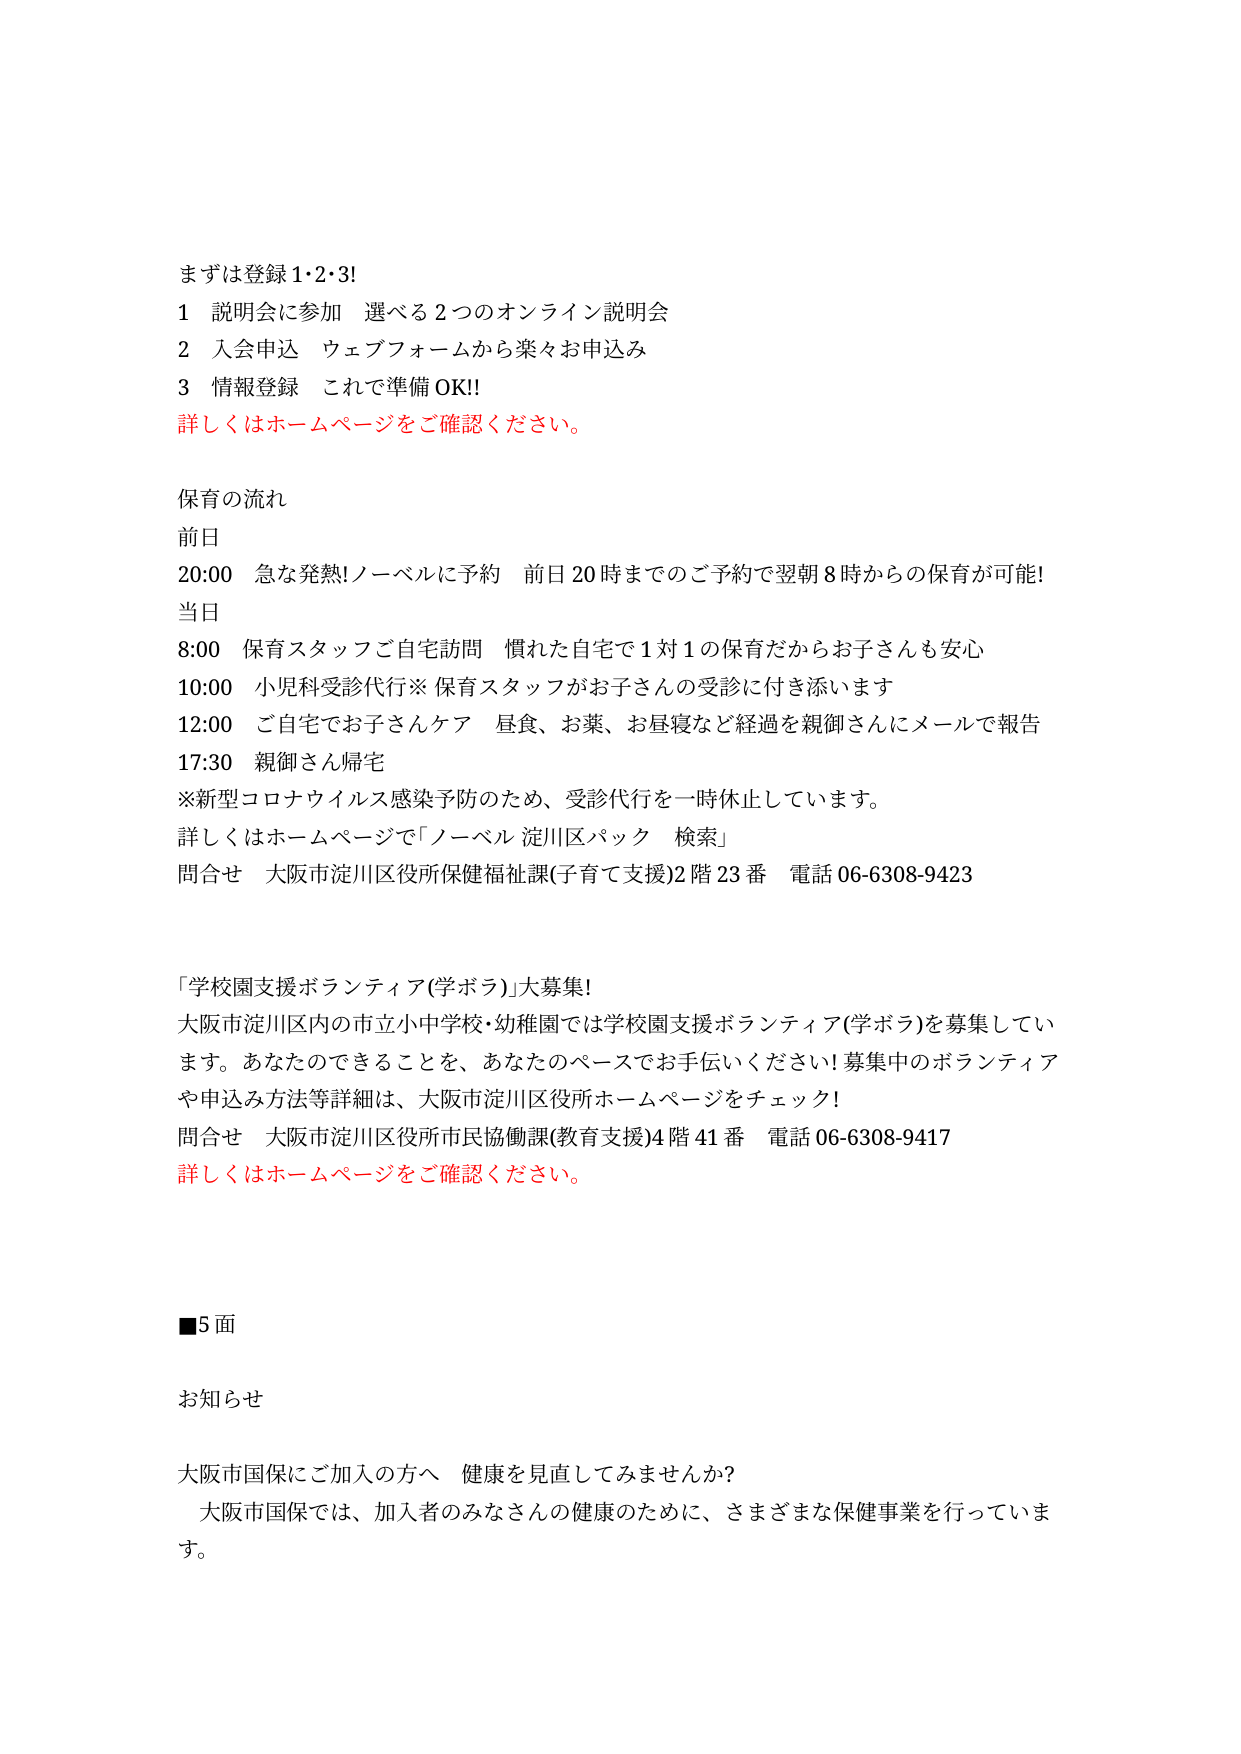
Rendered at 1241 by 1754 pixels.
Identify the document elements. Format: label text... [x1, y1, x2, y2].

text 20:00 急な発熱!ノーベルに予約 前日20時までのご予約で翌朝8時からの保育が可能! [177, 554, 1063, 592]
text 8:00 保育スタッフご自宅訪問 慣れた自宅で1対1の保育だからお子さんも安心 [177, 629, 1063, 667]
text 大阪市淀川区内の市立小中学校･幼稚園では学校園支援ボランティア(学ボラ)を募集しています。あなたのできることを、あなたのペースでお手伝いください! 募集中のボランティアや申込み方法等詳細は、大阪市淀川区役所ホームページをチェック! [177, 1004, 1063, 1117]
text 1 説明会に参加 選べる2つのオンライン説明会 [177, 292, 1063, 329]
text 2 入会申込 ウェブフォームから楽々お申込み [177, 329, 1063, 367]
text 詳しくはホームページをご確認ください。 [177, 404, 1063, 442]
text お知らせ [177, 1379, 1063, 1417]
text 17:30 親御さん帰宅 [177, 742, 1063, 779]
text ｢学校園支援ボランティア(学ボラ)｣大募集! [177, 967, 1063, 1004]
text 詳しくはホームページで｢ノーベル 淀川区パック 検索｣ [177, 817, 1063, 854]
text 大阪市国保にご加入の方へ 健康を見直してみませんか? [177, 1454, 1063, 1492]
text ■5面 [177, 1304, 1063, 1342]
text 10:00 小児科受診代行※ 保育スタッフがお子さんの受診に付き添います [177, 667, 1063, 704]
text 3 情報登録 これで準備OK!! [177, 367, 1063, 404]
text 当日 [177, 592, 1063, 629]
text 問合せ 大阪市淀川区役所市民協働課(教育支援)4階41番 電話06-6308-9417 [177, 1117, 1063, 1154]
text 詳しくはホームページをご確認ください。 [177, 1154, 1063, 1192]
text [177, 217, 1063, 292]
text 12:00 ご自宅でお子さんケア 昼食、お薬、お昼寝など経過を親御さんにメールで報告 [177, 704, 1063, 742]
text ※新型コロナウイルス感染予防のため、受診代行を一時休止しています。 [177, 779, 1063, 817]
text 問合せ 大阪市淀川区役所保健福祉課(子育て支援)2階23番 電話06-6308-9423 [177, 854, 1063, 892]
text 前日 [177, 517, 1063, 554]
text 大阪市国保では、加入者のみなさんの健康のために、さまざまな保健事業を行っています。 [177, 1492, 1063, 1567]
text 保育の流れ [177, 479, 1063, 517]
